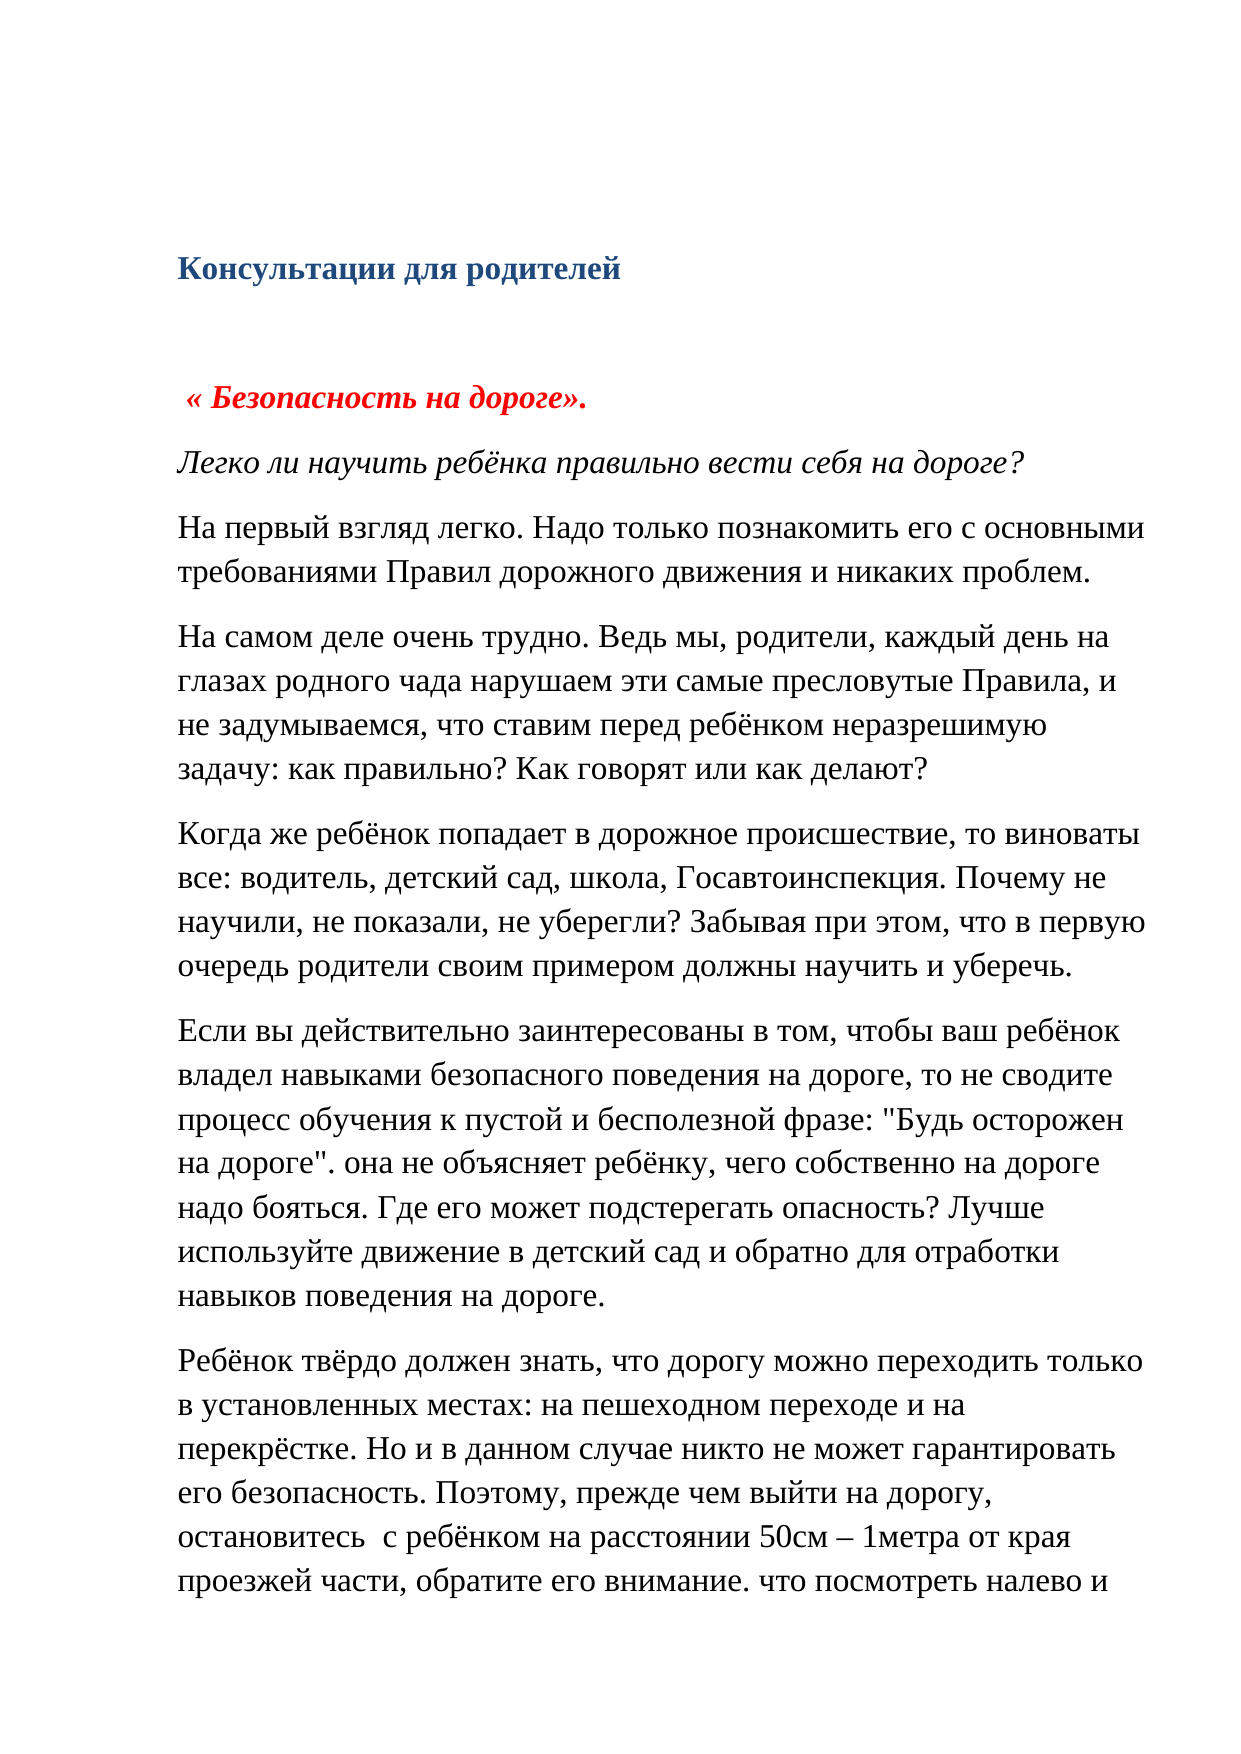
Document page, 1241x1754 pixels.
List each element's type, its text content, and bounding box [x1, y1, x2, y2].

text Консультации для родителей [177, 248, 1152, 286]
text На самом деле очень трудно. Ведь мы, родители, каждый день на глазах родного чада нарушаем эти самые пресловутые Правила, и не задумываемся, что ставим перед ребёнком неразрешимую задачу: как правильно? Как говорят или как делают? [177, 616, 1152, 787]
text На первый взгляд легко. Надо только познакомить его с основными требованиями Правил дорожного движения и никаких проблем. [177, 507, 1152, 590]
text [177, 1340, 1152, 1598]
text Легко ли научить ребёнка правильно вести себя на дороге? [177, 443, 1152, 481]
text Когда же ребёнок попадает в дорожное происшествие, то виноваты все: водитель, детский сад, школа, Госавтоинспекция. Почему не научили, не показали, не уберегли? Забывая при этом, что в первую очередь родители своим примером должны научить и уберечь. [177, 813, 1152, 984]
text « Безопасность на дороге». [177, 378, 1152, 416]
text Если вы действительно заинтересованы в том, чтобы ваш ребёнок владел навыками безопасного поведения на дороге, то не сводите процесс обучения к пустой и бесполезной фразе: "Будь осторожен на дороге". она не объясняет ребёнку, чего собственно на дороге надо бояться. Где его может подстерегать опасность? Лучше используйте движение в детский сад и обратно для отработки навыков поведения на дороге. [177, 1011, 1152, 1313]
